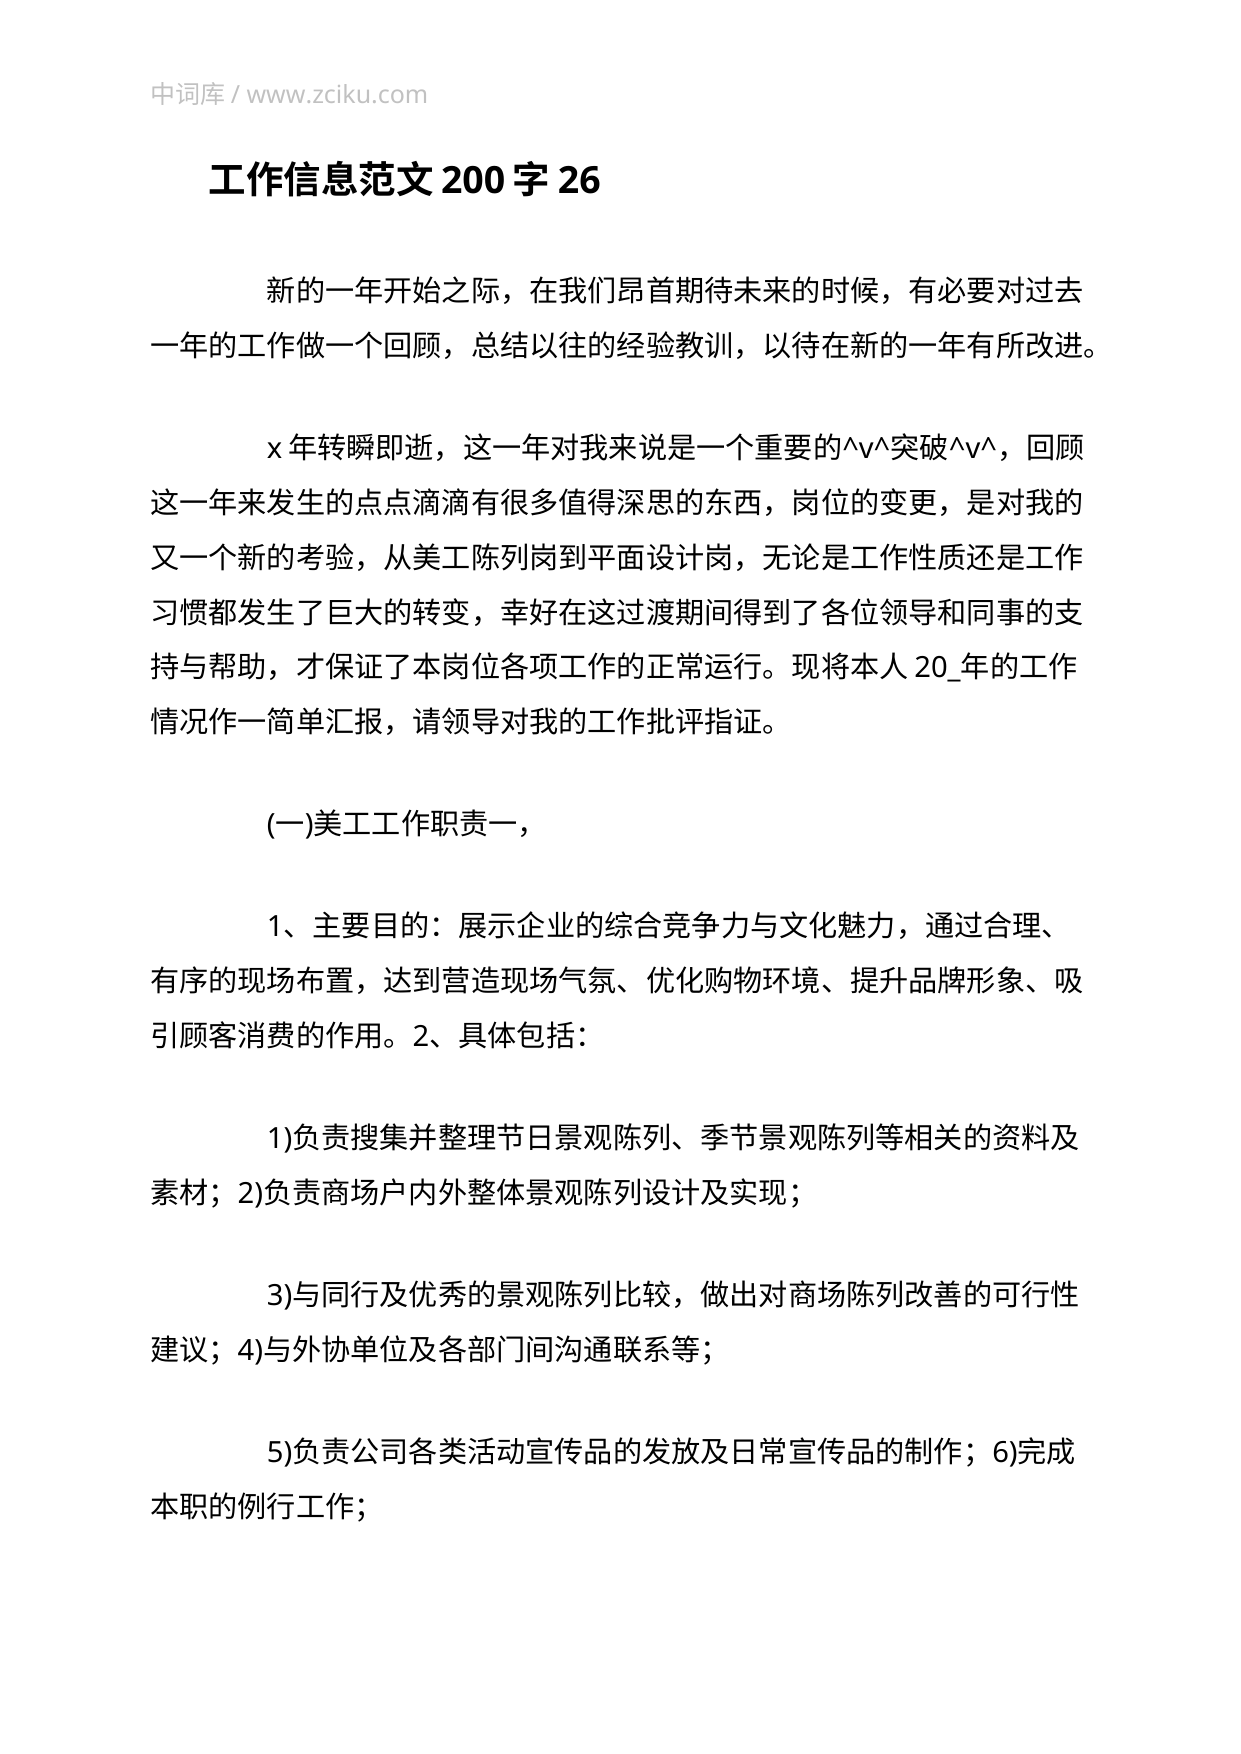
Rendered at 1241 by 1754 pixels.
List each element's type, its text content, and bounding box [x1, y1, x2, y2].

text 5)负责公司各类活动宣传品的发放及日常宣传品的制作；6)完成本职的例行工作； [150, 1429, 1090, 1526]
text x年转瞬即逝，这一年对我来说是一个重要的^v^突破^v^，回顾这一年来发生的点点滴滴有很多值得深思的东西，岗位的变更，是对我的又一个新的考验，从美工陈列岗到平面设计岗，无论是工作性质还是工作习惯都发生了巨大的转变，幸好在这过渡期间得到了各位领导和同事的支持与帮助，才保证了本岗位各项工作的正常运行。现将本人20_年的工作情况作一简单汇报，请领导对我的工作批评指证。 [150, 424, 1090, 741]
text (一)美工工作职责一， [150, 801, 1090, 843]
text 新的一年开始之际，在我们昂首期待未来的时候，有必要对过去一年的工作做一个回顾，总结以往的经验教训，以待在新的一年有所改进。 [150, 268, 1090, 365]
text 1、主要目的：展示企业的综合竞争力与文化魅力，通过合理、有序的现场布置，达到营造现场气氛、优化购物环境、提升品牌形象、吸引顾客消费的作用。2、具体包括： [150, 903, 1090, 1055]
text 工作信息范文200字26 [150, 150, 1090, 204]
text 1)负责搜集并整理节日景观陈列、季节景观陈列等相关的资料及素材；2)负责商场户内外整体景观陈列设计及实现； [150, 1115, 1090, 1212]
text 3)与同行及优秀的景观陈列比较，做出对商场陈列改善的可行性建议；4)与外协单位及各部门间沟通联系等； [150, 1272, 1090, 1369]
